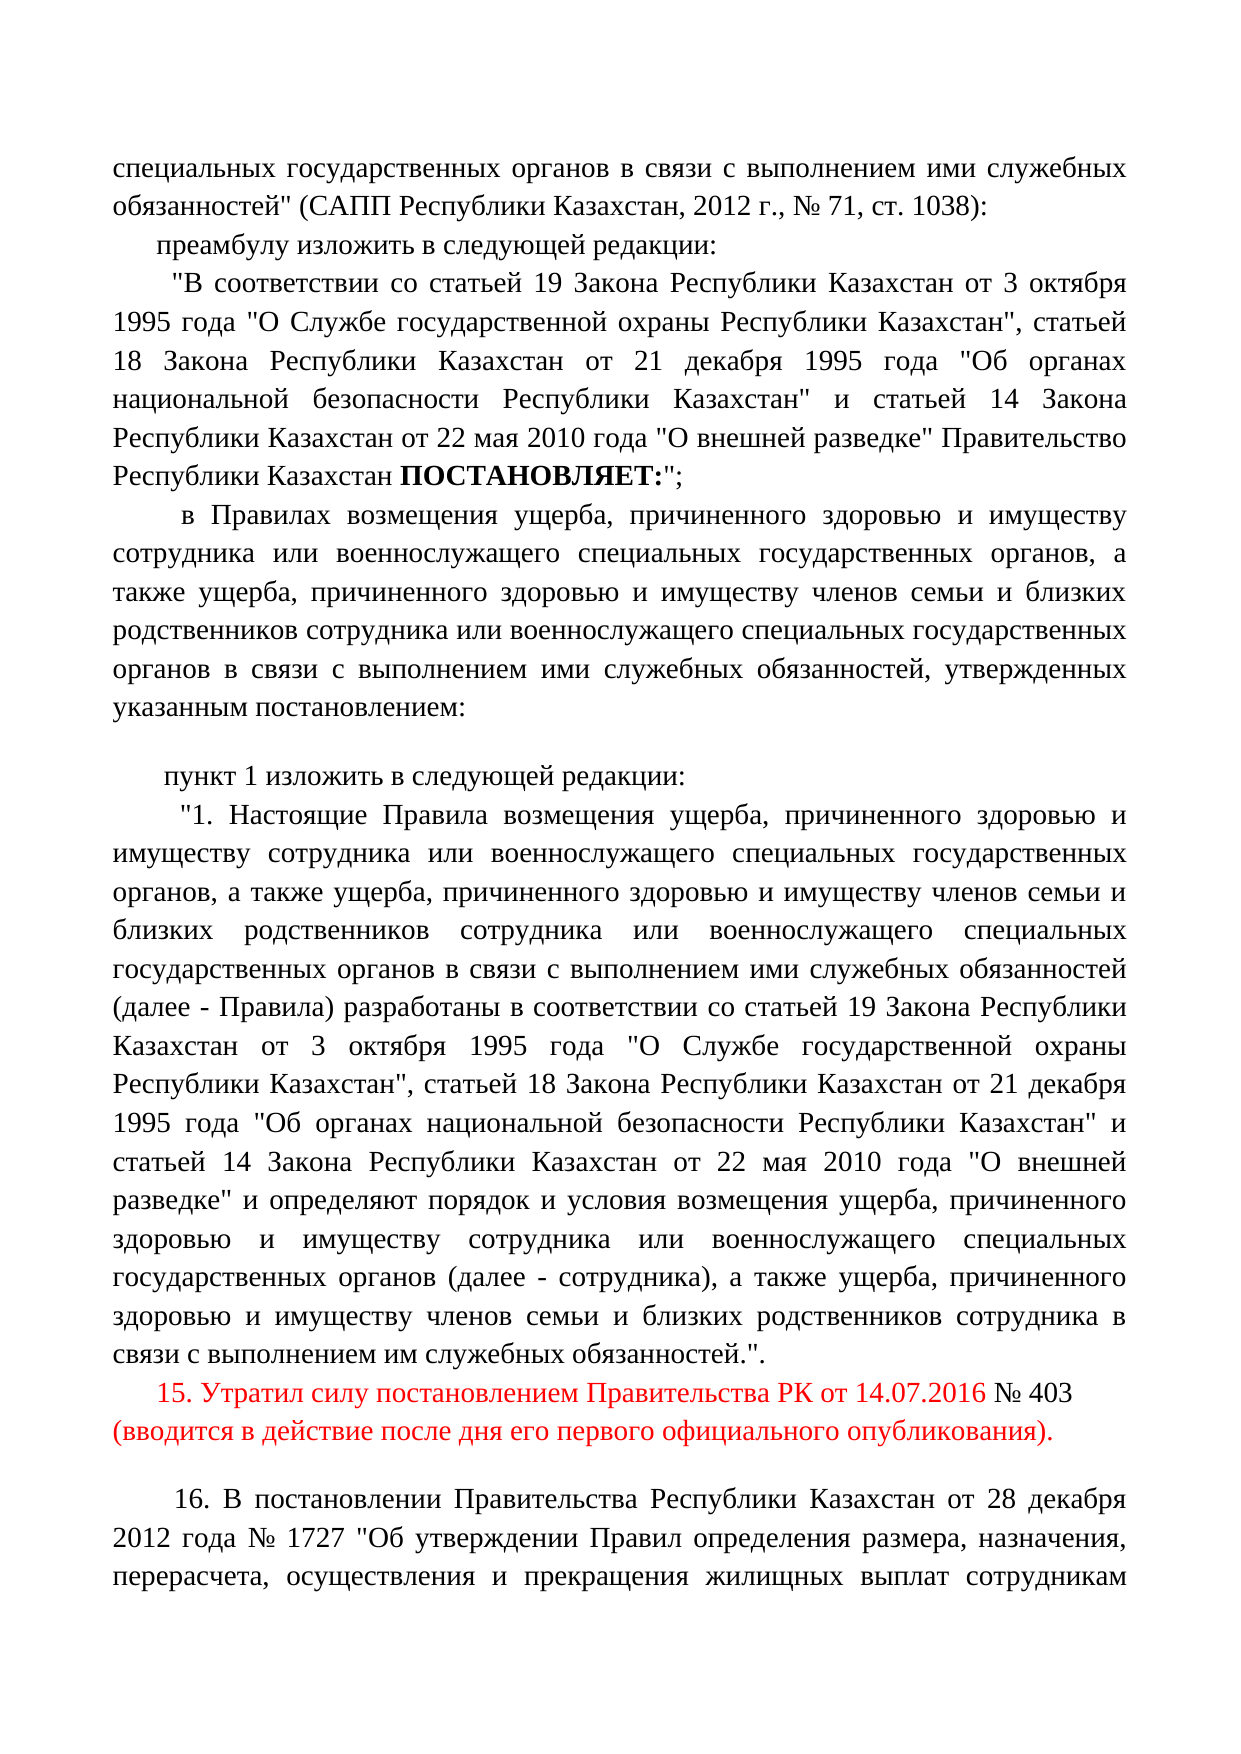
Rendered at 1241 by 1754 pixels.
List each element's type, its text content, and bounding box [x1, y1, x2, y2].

text пункт 1 изложить в следующей редакции: [112, 758, 1128, 792]
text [112, 1481, 1128, 1592]
text 15. Утратил силу постановлением Правительства РК от 14.07.2016 № 403 (вводится в действие после дня его первого официального опубликования). [112, 1375, 1128, 1477]
text "В соответствии со статьей 19 Закона Республики Казахстан от 3 октября 1995 года "О Службе государственной охраны Республики Казахстан", статьей 18 Закона Республики Казахстан от 21 декабря 1995 года "Об органах национальной безопасности Республики Казахстан" и статьей 14 Закона Республики Казахстан от 22 мая 2010 года "О внешней разведке" Правительство Республики Казахстан ПОСТАНОВЛЯЕТ:"; [112, 266, 1128, 492]
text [112, 150, 1128, 222]
text "1. Настоящие Правила возмещения ущерба, причиненного здоровью и имуществу сотрудника или военнослужащего специальных государственных органов, а также ущерба, причиненного здоровью и имуществу членов семьи и близких родственников сотрудника или военнослужащего специальных государственных органов в связи с выполнением ими служебных обязанностей (далее - Правила) разработаны в соответствии со статьей 19 Закона Республики Казахстан от 3 октября 1995 года "О Службе государственной охраны Республики Казахстан", статьей 18 Закона Республики Казахстан от 21 декабря 1995 года "Об органах национальной безопасности Республики Казахстан" и статьей 14 Закона Республики Казахстан от 22 мая 2010 года "О внешней разведке" и определяют порядок и условия возмещения ущерба, причиненного здоровью и имуществу сотрудника или военнослужащего специальных государственных органов (далее - сотрудника), а также ущерба, причиненного здоровью и имуществу членов семьи и близких родственников сотрудника в связи с выполнением им служебных обязанностей.". [112, 797, 1128, 1370]
text преамбулу изложить в следующей редакции: [112, 227, 1128, 261]
text в Правилах возмещения ущерба, причиненного здоровью и имуществу сотрудника или военнослужащего специальных государственных органов, а также ущерба, причиненного здоровью и имуществу членов семьи и близких родственников сотрудника или военнослужащего специальных государственных органов в связи с выполнением ими служебных обязанностей, утвержденных указанным постановлением: [112, 497, 1128, 723]
